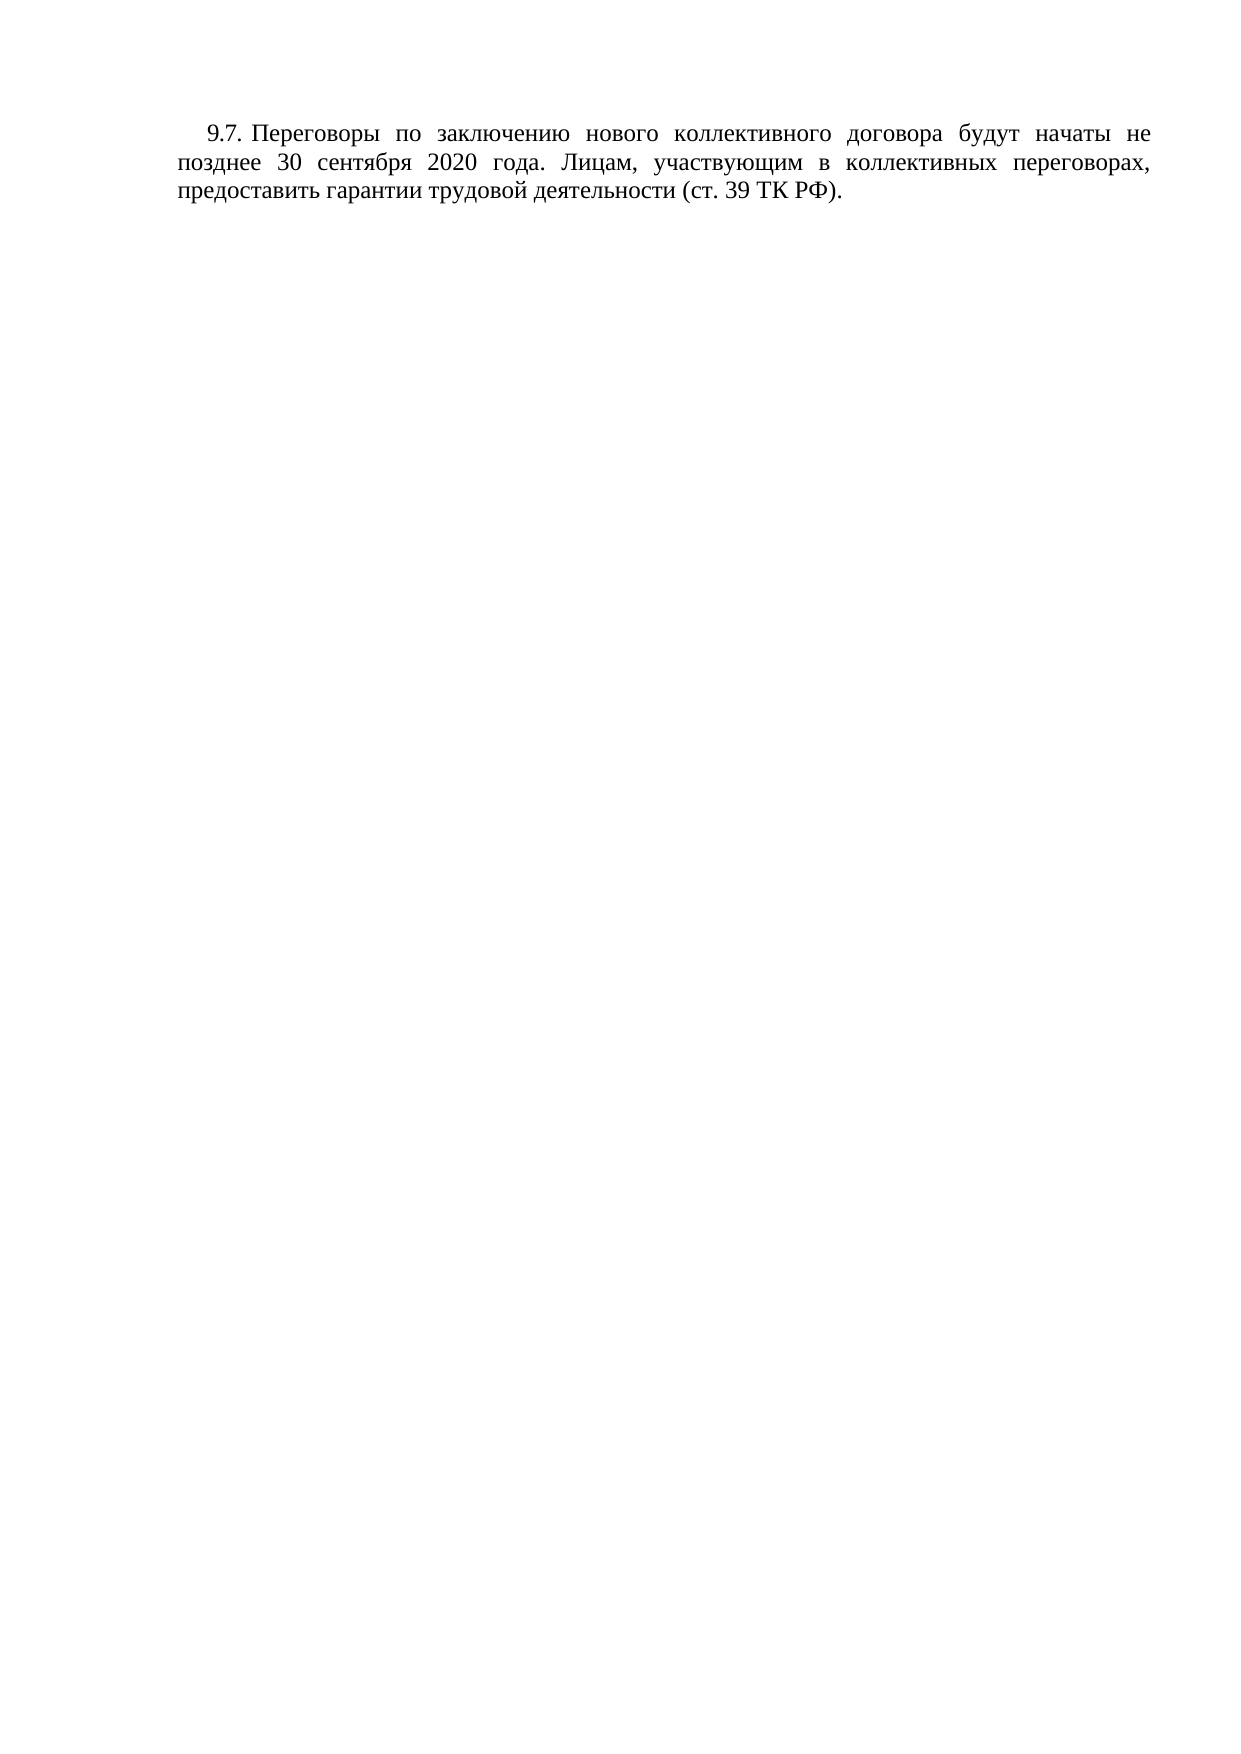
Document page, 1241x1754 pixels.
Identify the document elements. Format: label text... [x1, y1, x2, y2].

list Переговоры по заключению нового коллективного договора будут начаты не позднее 30 сентября 2020 года. Лицам, участвующим в коллективных переговорах, предоставить гарантии трудовой деятельности (ст. 39 ТК РФ). [177, 118, 1152, 204]
